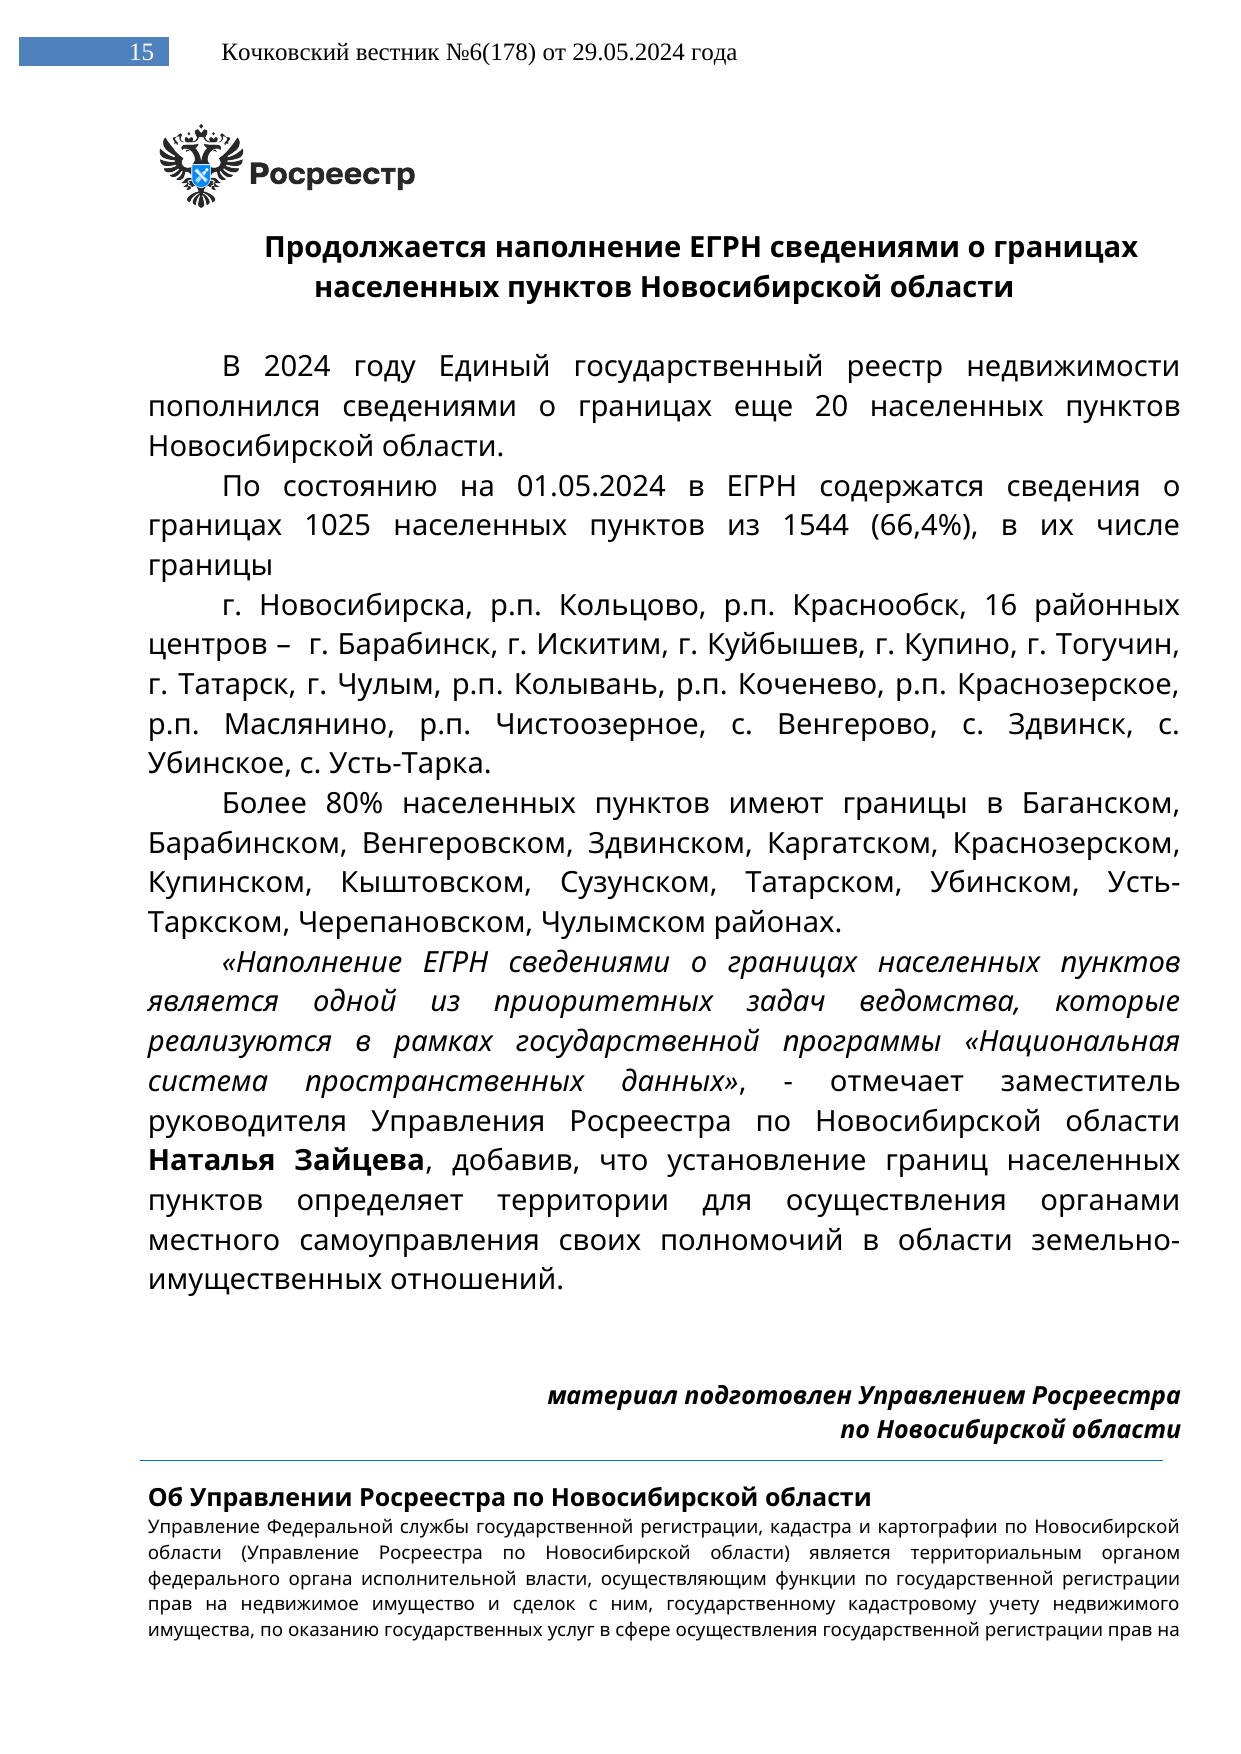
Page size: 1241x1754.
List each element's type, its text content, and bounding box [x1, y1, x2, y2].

text В 2024 году Единый государственный реестр недвижимости пополнился сведениями о границах еще 20 населенных пунктов Новосибирской области. [148, 346, 1181, 465]
text г. Новосибирска, р.п. Кольцово, р.п. Краснообск, 16 районных центров – г. Барабинск, г. Искитим, г. Куйбышев, г. Купино, г. Тогучин, г. Татарск, г. Чулым, р.п. Колывань, р.п. Коченево, р.п. Краснозерское, р.п. Маслянино, р.п. Чистоозерное, с. Венгерово, с. Здвинск, с. Убинское, с. Усть-Тарка. [148, 584, 1181, 782]
text Об Управлении Росреестра по Новосибирской области [148, 1480, 1181, 1514]
text Более 80% населенных пунктов имеют границы в Баганском, Барабинском, Венгеровском, Здвинском, Каргатском, Краснозерском, Купинском, Кыштовском, Сузунском, Татарском, Убинском, Усть-Таркском, Черепановском, Чулымском районах. [148, 782, 1181, 941]
text «Наполнение ЕГРН сведениями о границах населенных пунктов является одной из приоритетных задач ведомства, которые реализуются в рамках государственной программы «Национальная система пространственных данных», - отмечает заместитель руководителя Управления Росреестра по Новосибирской области Наталья Зайцева, добавив, что установление границ населенных пунктов определяет территории для осуществления органами местного самоуправления своих полномочий в области земельно-имущественных отношений. [148, 941, 1181, 1298]
text Продолжается наполнение ЕГРН сведениями о границах населенных пунктов Новосибирской области [148, 227, 1181, 306]
text материал подготовлен Управлением Росреестра [148, 1378, 1181, 1412]
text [148, 1514, 1181, 1641]
text По состоянию на 01.05.2024 в ЕГРН содержатся сведения о границах 1025 населенных пунктов из 1544 (66,4%), в их числе границы [148, 465, 1181, 584]
picture [147, 103, 435, 227]
text по Новосибирской области [148, 1412, 1181, 1446]
